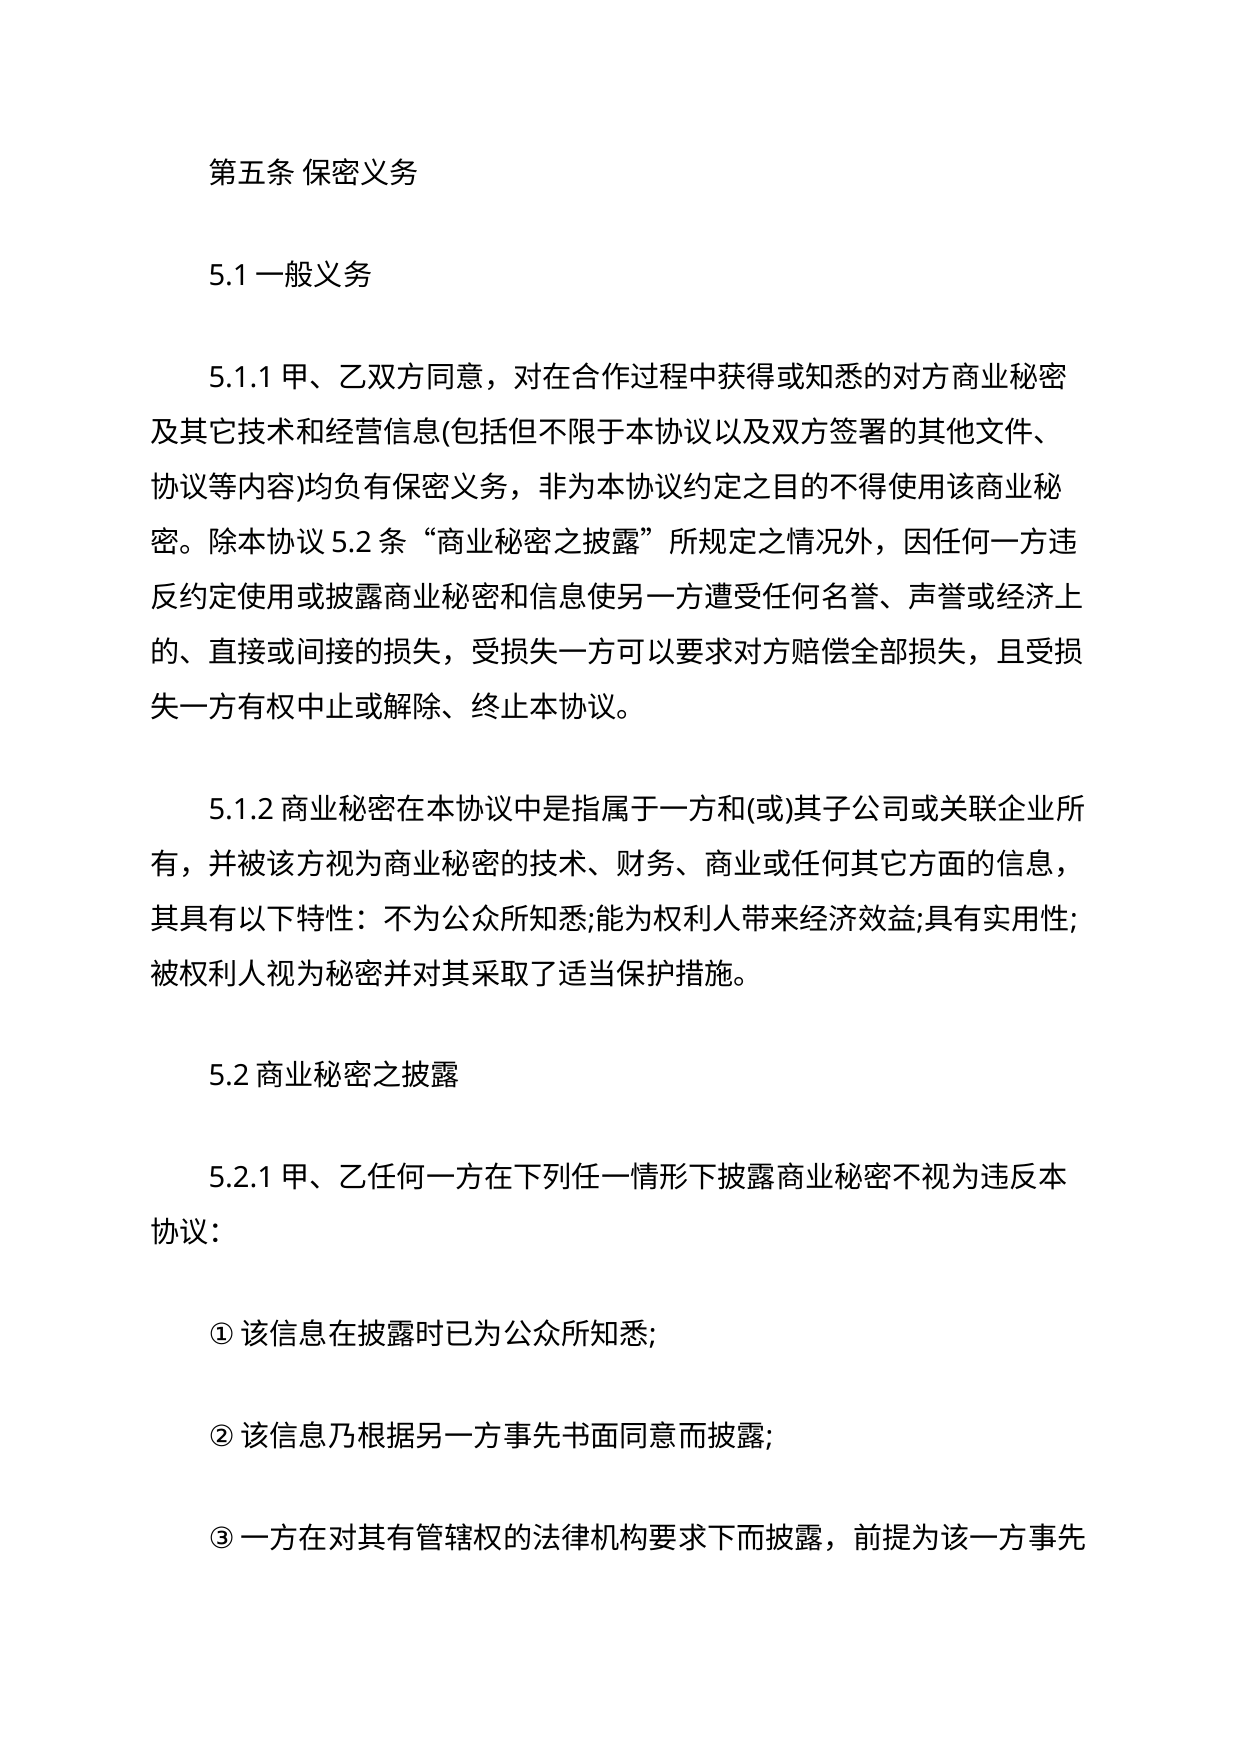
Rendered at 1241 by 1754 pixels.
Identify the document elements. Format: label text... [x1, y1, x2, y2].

text ②该信息乃根据另一方事先书面同意而披露; [150, 1413, 1090, 1455]
text 5.1.2商业秘密在本协议中是指属于一方和(或)其子公司或关联企业所有，并被该方视为商业秘密的技术、财务、商业或任何其它方面的信息，其具有以下特性：不为公众所知悉;能为权利人带来经济效益;具有实用性;被权利人视为秘密并对其采取了适当保护措施。 [150, 785, 1090, 992]
text 5.2商业秘密之披露 [150, 1052, 1090, 1094]
text 第五条 保密义务 [150, 150, 1090, 192]
text 5.2.1甲、乙任何一方在下列任一情形下披露商业秘密不视为违反本协议： [150, 1154, 1090, 1251]
text ①该信息在披露时已为公众所知悉; [150, 1311, 1090, 1353]
text 5.1.1甲、乙双方同意，对在合作过程中获得或知悉的对方商业秘密及其它技术和经营信息(包括但不限于本协议以及双方签署的其他文件、协议等内容)均负有保密义务，非为本协议约定之目的不得使用该商业秘密。除本协议5.2条“商业秘密之披露”所规定之情况外，因任何一方违反约定使用或披露商业秘密和信息使另一方遭受任何名誉、声誉或经济上的、直接或间接的损失，受损失一方可以要求对方赔偿全部损失，且受损失一方有权中止或解除、终止本协议。 [150, 354, 1090, 726]
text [150, 1515, 1090, 1557]
text 5.1一般义务 [150, 252, 1090, 294]
